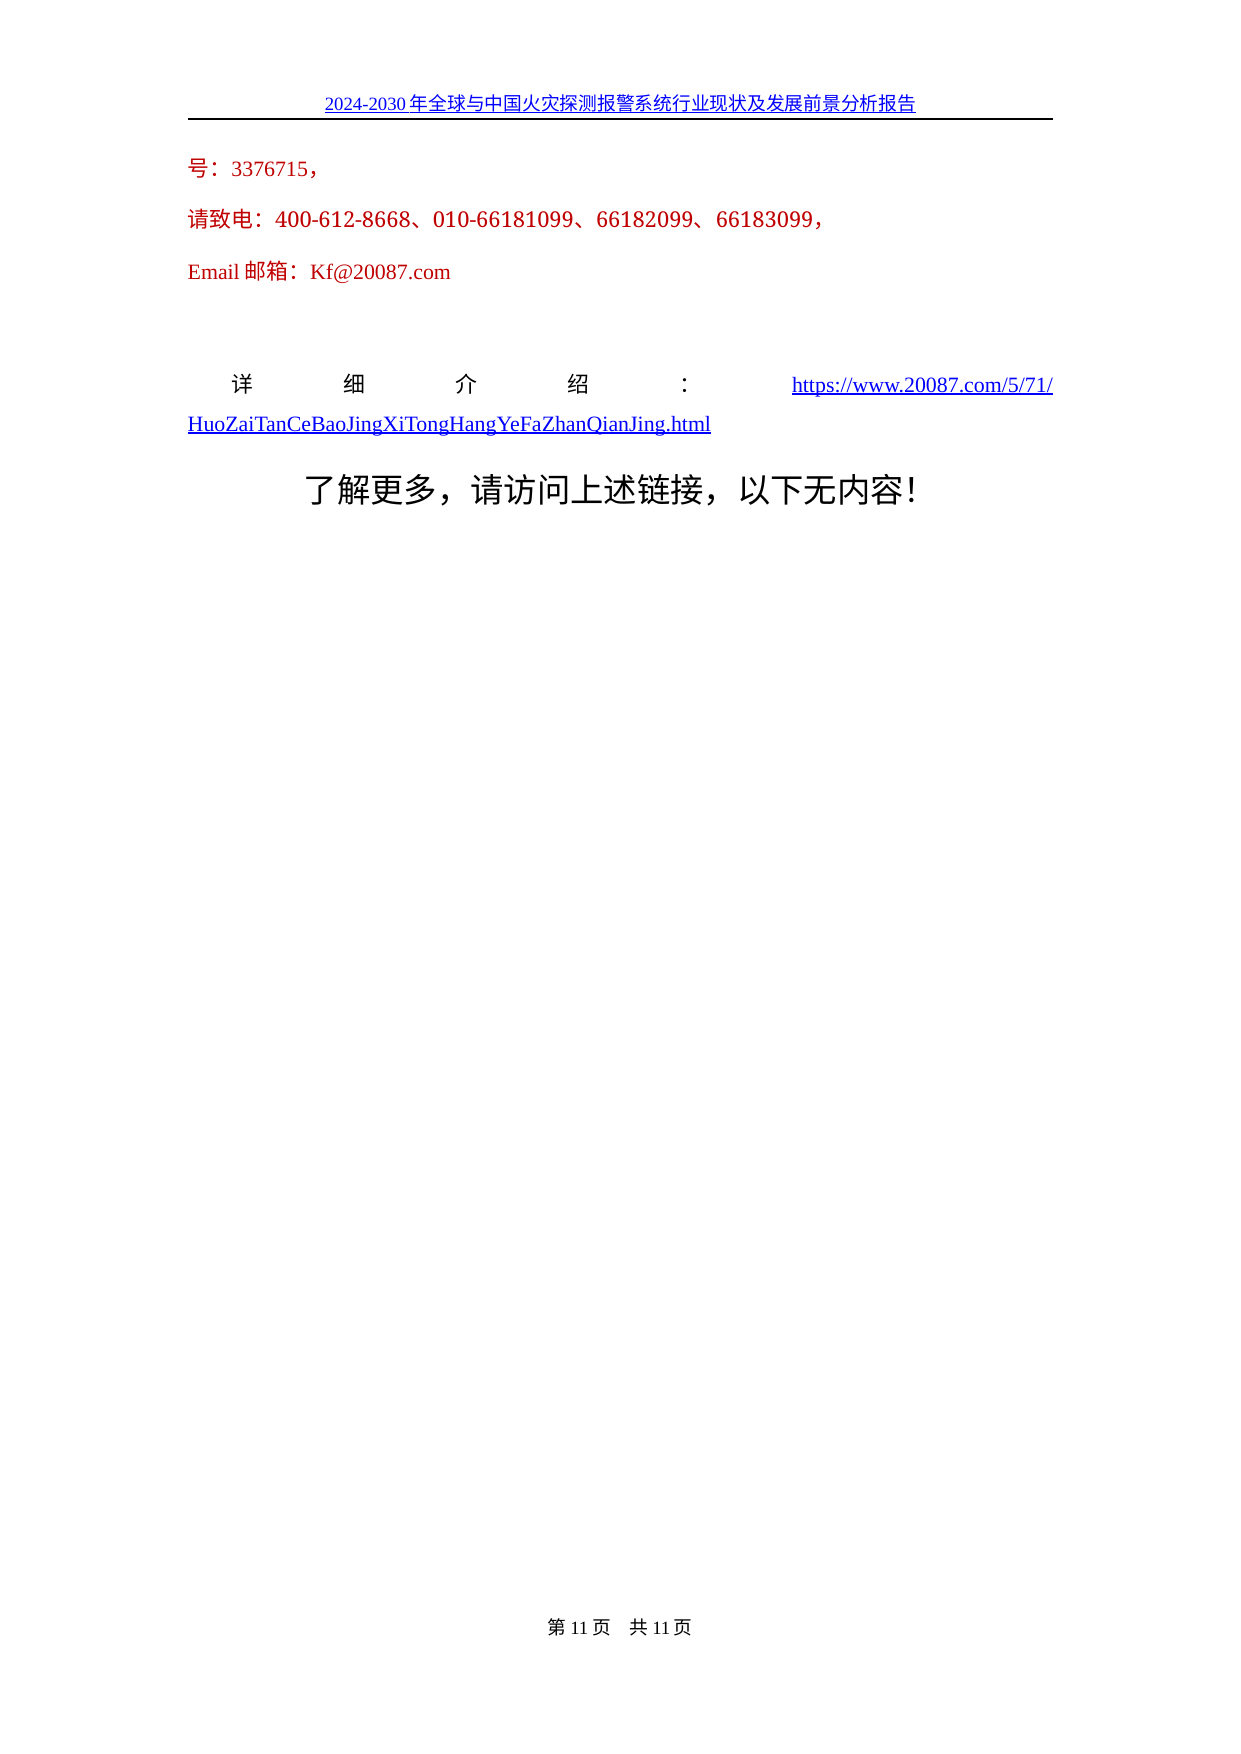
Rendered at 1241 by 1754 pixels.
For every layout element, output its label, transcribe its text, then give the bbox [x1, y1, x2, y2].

text 请致电：400-612-8668、010-66181099、66182099、66183099， [187, 202, 1053, 234]
text 详细介绍：https://www.20087.com/5/71/HuoZaiTanCeBaoJingXiTongHangYeFaZhanQianJing.html [187, 366, 1053, 439]
text Email邮箱：Kf@20087.com [187, 253, 1053, 286]
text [187, 150, 1053, 183]
title 了解更多，请访问上述链接，以下无内容！ [187, 455, 1053, 520]
